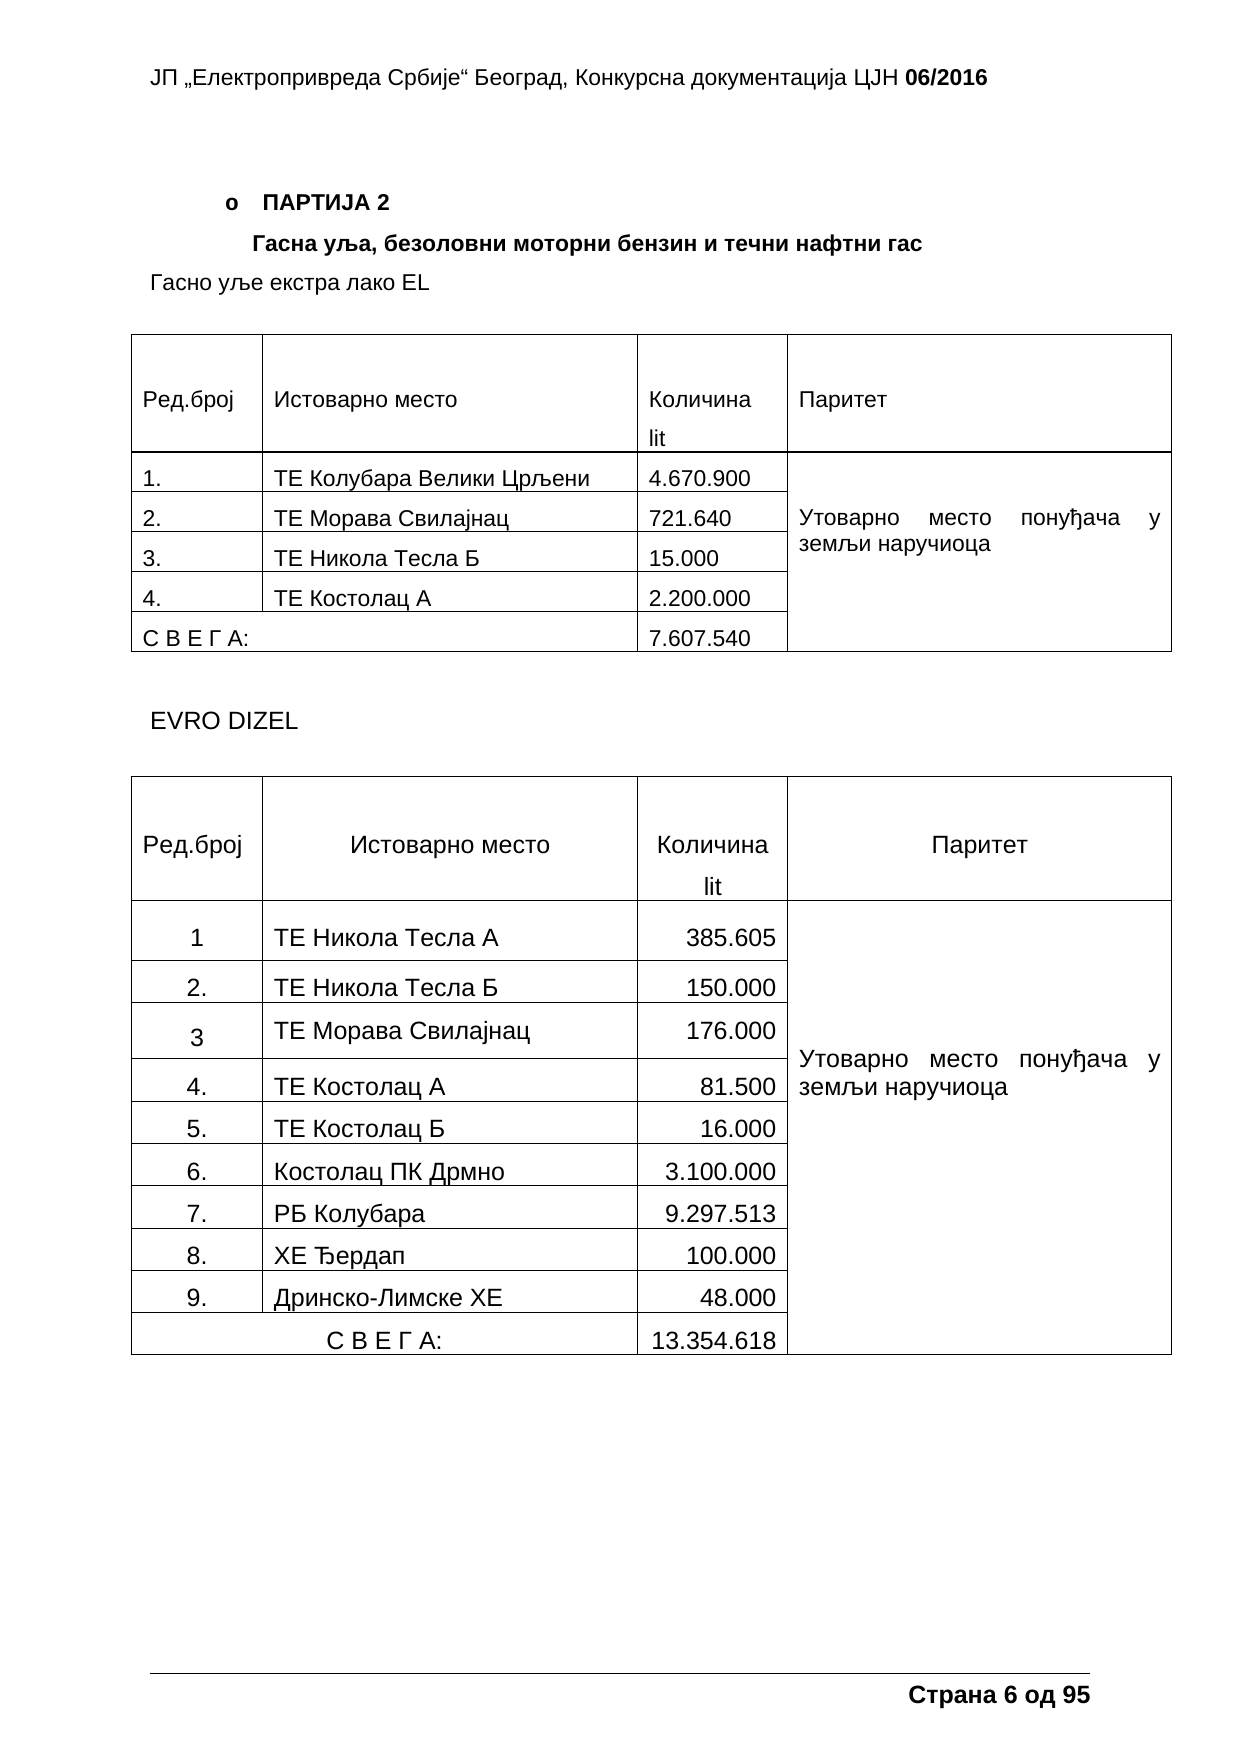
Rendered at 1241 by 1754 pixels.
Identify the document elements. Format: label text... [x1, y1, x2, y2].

table_cell 2. [132, 492, 262, 531]
table_cell 81.500 [638, 1059, 787, 1101]
table_cell С В Е Г А: [132, 1313, 637, 1354]
text Гасно уље eкстра лако EL [150, 268, 1090, 295]
table_cell 9. [132, 1271, 262, 1312]
table_header Ред.број [132, 335, 262, 451]
table_header Количина lit [638, 335, 787, 451]
table_cell 3.100.000 [638, 1144, 787, 1185]
table_cell ХЕ Ђердап [263, 1229, 637, 1270]
table_cell 5. [132, 1102, 262, 1143]
table_cell 13.354.618 [638, 1313, 787, 1354]
table_cell 7. [132, 1186, 262, 1227]
table_cell 721.640 [638, 492, 787, 531]
table_cell 9.297.513 [638, 1186, 787, 1227]
table_cell 4.670.900 [638, 453, 787, 491]
text EVRO DIZEL [150, 706, 1090, 734]
table_header Количина lit [638, 777, 787, 900]
table_cell 6. [132, 1144, 262, 1185]
table_cell 150.000 [638, 961, 787, 1002]
table_header Паритет [788, 777, 1171, 900]
table_cell 1. [132, 453, 262, 491]
table_cell ТЕ Морава Свилајнац [263, 1003, 637, 1058]
table_cell ТЕ Никола Тесла А [263, 901, 637, 960]
table_cell ТЕ Костолац А [263, 1059, 637, 1101]
table_cell Утоварно место понуђача у земљи наручиоца [788, 453, 1171, 651]
table_cell Костолац ПК Дрмно [263, 1144, 637, 1185]
table_cell 100.000 [638, 1229, 787, 1270]
table_cell ТЕ Костолац А [263, 572, 637, 611]
table_cell 16.000 [638, 1102, 787, 1143]
table_header Ред.број [132, 777, 262, 900]
table_cell 48.000 [638, 1271, 787, 1312]
table_cell 15.000 [638, 532, 787, 571]
table_header Истоварно место [263, 335, 637, 451]
table_cell 385.605 [638, 901, 787, 960]
table_cell 7.607.540 [638, 612, 787, 651]
table_cell ТЕ Морава Свилајнац [263, 492, 637, 531]
table_cell ТЕ Костолац Б [263, 1102, 637, 1143]
table_cell 4. [132, 572, 262, 611]
table_cell 8. [132, 1229, 262, 1270]
table_cell ТЕ Колубара Велики Црљени [263, 453, 637, 491]
table_cell 4. [132, 1059, 262, 1101]
text Гасна уља, безоловни моторни бензин и течни нафтни гас [150, 230, 1090, 256]
table_cell 2.200.000 [638, 572, 787, 611]
table_cell 1 [132, 901, 262, 960]
list ПАРТИЈА 2 [225, 189, 1090, 217]
table_cell 2. [132, 961, 262, 1002]
table_cell Дринско-Лимске ХЕ [263, 1271, 637, 1312]
table_header Паритет [788, 335, 1171, 451]
table_cell ТЕ Никола Тесла Б [263, 961, 637, 1002]
table_cell С В Е Г А: [132, 612, 637, 651]
table_cell TE Никола Тесла Б [263, 532, 637, 571]
table_header Истоварно место [263, 777, 637, 900]
table_cell 3. [132, 532, 262, 571]
table_cell 176.000 [638, 1003, 787, 1058]
table_cell РБ Колубара [263, 1186, 637, 1227]
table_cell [788, 901, 1171, 1354]
table_cell 3 [132, 1003, 262, 1058]
